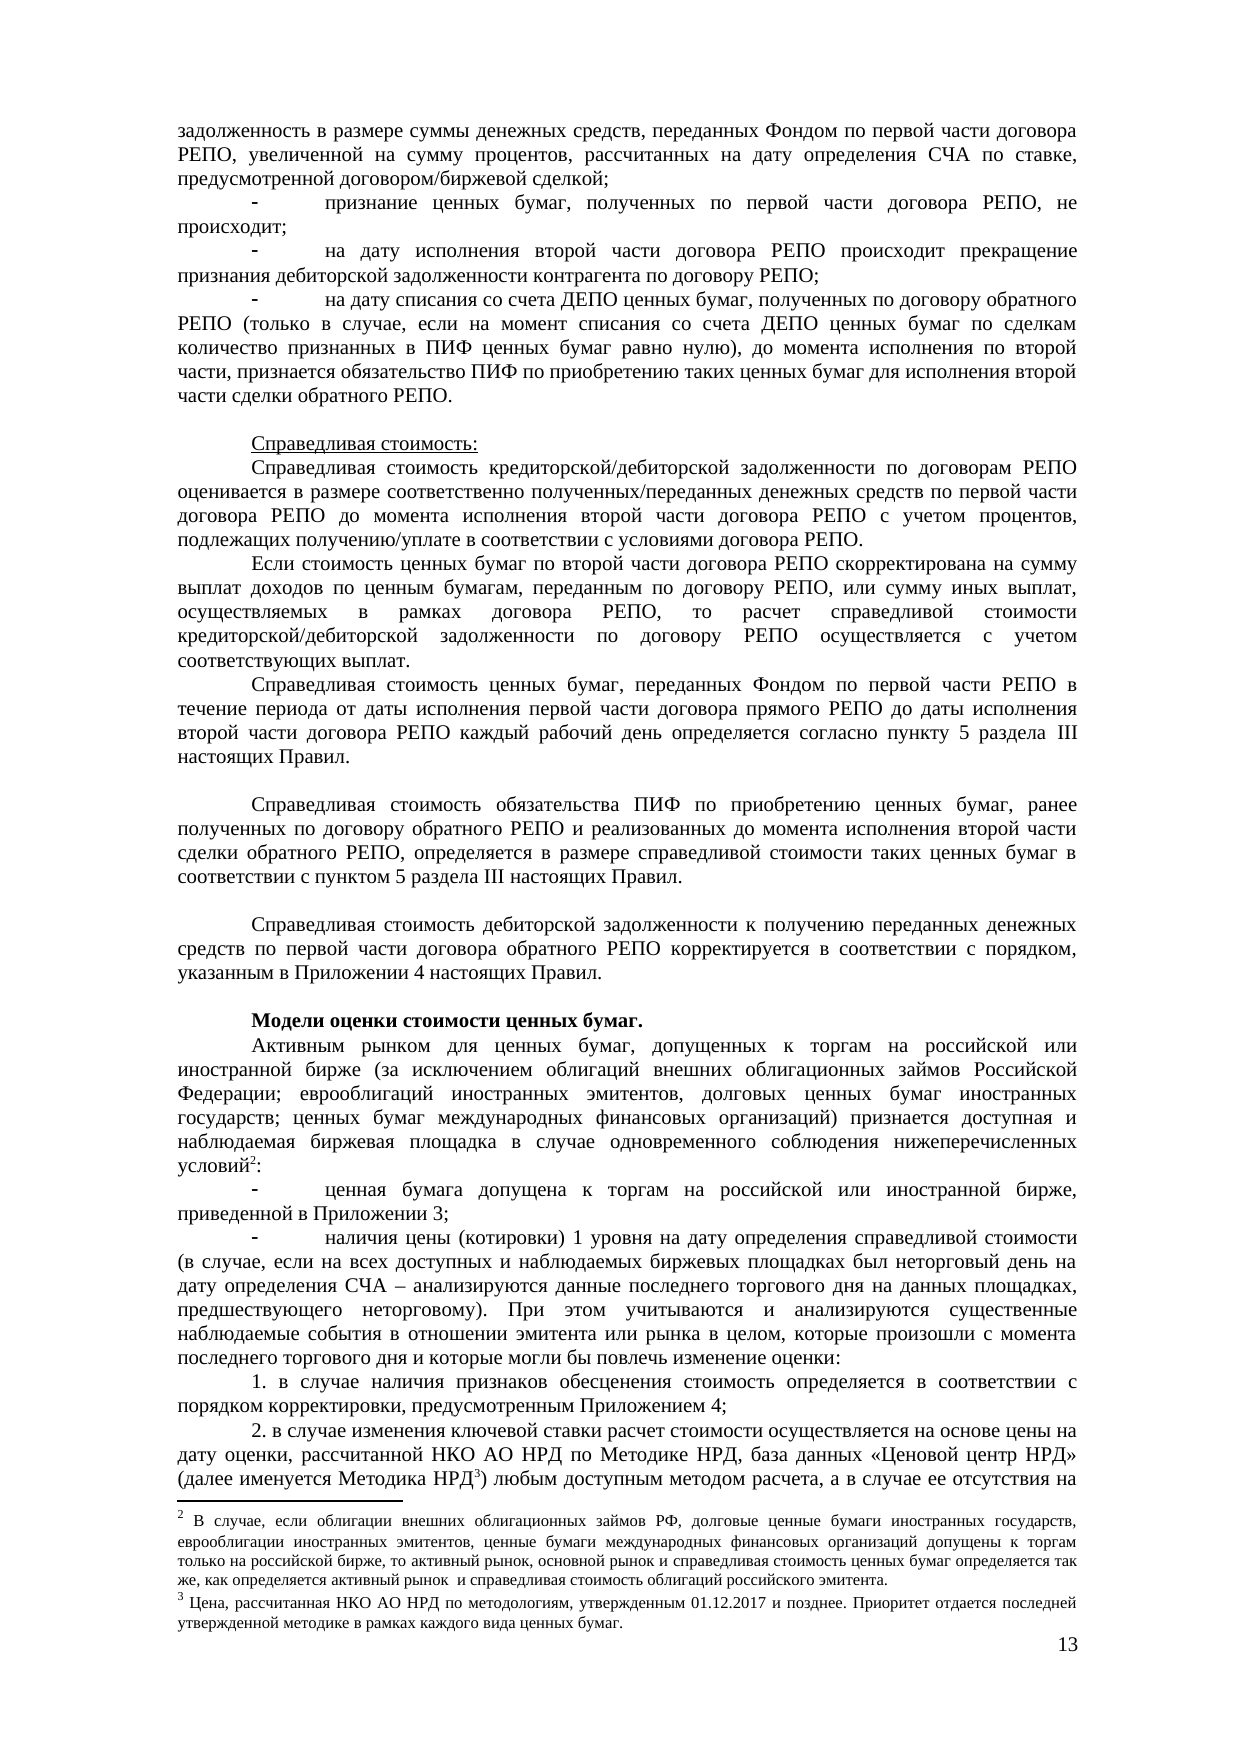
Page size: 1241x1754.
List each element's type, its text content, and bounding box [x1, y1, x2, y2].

text Справедливая стоимость обязательства ПИФ по приобретению ценных бумаг, ранее полученных по договору обратного РЕПО и реализованных до момента исполнения второй части сделки обратного РЕПО, определяется в размере справедливой стоимости таких ценных бумаг в соответствии с пунктом 5 раздела III настоящих Правил. [177, 792, 1078, 888]
list на дату исполнения второй части договора РЕПО происходит прекращение признания дебиторской задолженности контрагента по договору РЕПО; [177, 238, 1078, 287]
list на дату списания со счета ДЕПО ценных бумаг, полученных по договору обратного РЕПО (только в случае, если на момент списания со счета ДЕПО ценных бумаг по сделкам количество признанных в ПИФ ценных бумаг равно нулю), до момента исполнения по второй части, признается обязательство ПИФ по приобретению таких ценных бумаг для исполнения второй части сделки обратного РЕПО. [177, 287, 1078, 407]
text Справедливая стоимость: [177, 431, 1078, 455]
list признание ценных бумаг, полученных по первой части договора РЕПО, не происходит; [177, 190, 1078, 238]
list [177, 118, 1078, 190]
text Справедливая стоимость кредиторской/дебиторской задолженности по договорам РЕПО оценивается в размере соответственно полученных/переданных денежных средств по первой части договора РЕПО до момента исполнения второй части договора РЕПО с учетом процентов, подлежащих получению/уплате в соответствии с условиями договора РЕПО. [177, 455, 1078, 551]
text Активным рынком для ценных бумаг, допущенных к торгам на российской или иностранной бирже (за исключением облигаций внешних облигационных займов Российской Федерации; еврооблигаций иностранных эмитентов, долговых ценных бумаг иностранных государств; ценных бумаг международных финансовых организаций) признается доступная и наблюдаемая биржевая площадка в случае одновременного соблюдения нижеперечисленных условий: [177, 1032, 1078, 1177]
text Модели оценки стоимости ценных бумаг. [177, 1008, 1078, 1032]
text 1. в случае наличия признаков обесценения стоимость определяется в соответствии с порядком корректировки, предусмотренным Приложением 4; [177, 1369, 1078, 1417]
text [177, 1417, 1078, 1490]
text Справедливая стоимость дебиторской задолженности к получению переданных денежных средств по первой части договора обратного РЕПО корректируется в соответствии с порядком, указанным в Приложении 4 настоящих Правил. [177, 912, 1078, 984]
list наличия цены (котировки) 1 уровня на дату определения справедливой стоимости (в случае, если на всех доступных и наблюдаемых биржевых площадках был неторговый день на дату определения СЧА – анализируются данные последнего торгового дня на данных площадках, предшествующего неторговому). При этом учитываются и анализируются существенные наблюдаемые события в отношении эмитента или рынка в целом, которые произошли с момента последнего торгового дня и которые могли бы повлечь изменение оценки: [177, 1225, 1078, 1369]
text Если стоимость ценных бумаг по второй части договора РЕПО скорректирована на сумму выплат доходов по ценным бумагам, переданным по договору РЕПО, или сумму иных выплат, осуществляемых в рамках договора РЕПО, то расчет справедливой стоимости кредиторской/дебиторской задолженности по договору РЕПО осуществляется с учетом соответствующих выплат. [177, 551, 1078, 672]
text Справедливая стоимость ценных бумаг, переданных Фондом по первой части РЕПО в течение периода от даты исполнения первой части договора прямого РЕПО до даты исполнения второй части договора РЕПО каждый рабочий день определяется согласно пункту 5 раздела III настоящих Правил. [177, 672, 1078, 768]
list ценная бумага допущена к торгам на российской или иностранной бирже, приведенной в Приложении 3; [177, 1177, 1078, 1225]
